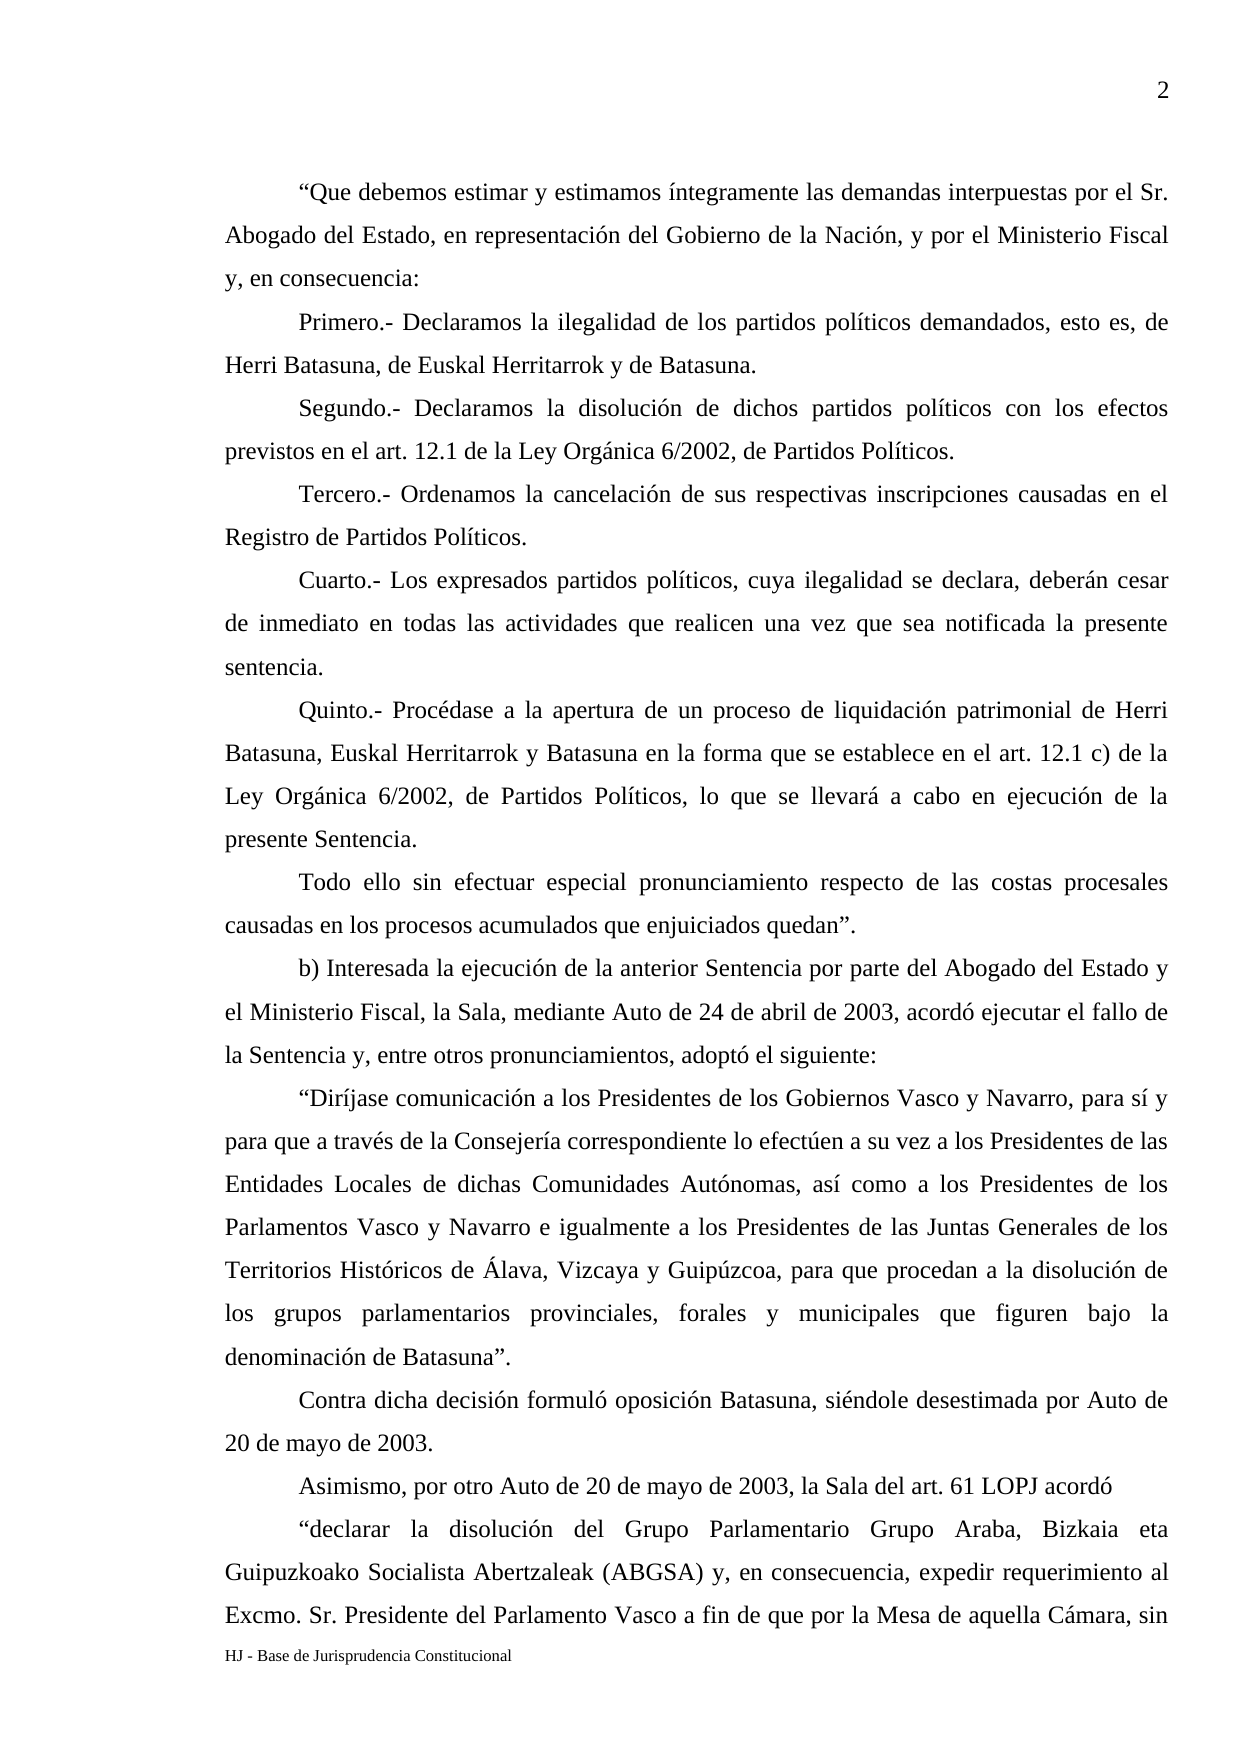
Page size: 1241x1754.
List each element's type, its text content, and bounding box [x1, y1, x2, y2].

text “Que debemos estimar y estimamos íntegramente las demandas interpuestas por el Sr. Abogado del Estado, en representación del Gobierno de la Nación, y por el Ministerio Fiscal y, en consecuencia: [224, 177, 1169, 292]
text Asimismo, por otro Auto de 20 de mayo de 2003, la Sala del art. 61 LOPJ acordó [224, 1471, 1169, 1500]
text Primero.- Declaramos la ilegalidad de los partidos políticos demandados, esto es, de Herri Batasuna, de Euskal Herritarrok y de Batasuna. [224, 307, 1169, 378]
text Quinto.- Procédase a la apertura de un proceso de liquidación patrimonial de Herri Batasuna, Euskal Herritarrok y Batasuna en la forma que se establece en el art. 12.1 c) de la Ley Orgánica 6/2002, de Partidos Políticos, lo que se llevará a cabo en ejecución de la presente Sentencia. [224, 695, 1169, 853]
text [224, 1514, 1169, 1629]
text Segundo.- Declaramos la disolución de dichos partidos políticos con los efectos previstos en el art. 12.1 de la Ley Orgánica 6/2002, de Partidos Políticos. [224, 393, 1169, 465]
text “Diríjase comunicación a los Presidentes de los Gobiernos Vasco y Navarro, para sí y para que a través de la Consejería correspondiente lo efectúen a su vez a los Presidentes de las Entidades Locales de dichas Comunidades Autónomas, así como a los Presidentes de los Parlamentos Vasco y Navarro e igualmente a los Presidentes de las Juntas Generales de los Territorios Históricos de Álava, Vizcaya y Guipúzcoa, para que procedan a la disolución de los grupos parlamentarios provinciales, forales y municipales que figuren bajo la denominación de Batasuna”. [224, 1083, 1169, 1370]
text b) Interesada la ejecución de la anterior Sentencia por parte del Abogado del Estado y el Ministerio Fiscal, la Sala, mediante Auto de 24 de abril de 2003, acordó ejecutar el fallo de la Sentencia y, entre otros pronunciamientos, adoptó el siguiente: [224, 953, 1169, 1068]
text Todo ello sin efectuar especial pronunciamiento respecto de las costas procesales causadas en los procesos acumulados que enjuiciados quedan”. [224, 867, 1169, 939]
text Contra dicha decisión formuló oposición Batasuna, siéndole desestimada por Auto de 20 de mayo de 2003. [224, 1385, 1169, 1457]
text Cuarto.- Los expresados partidos políticos, cuya ilegalidad se declara, deberán cesar de inmediato en todas las actividades que realicen una vez que sea notificada la presente sentencia. [224, 565, 1169, 680]
text Tercero.- Ordenamos la cancelación de sus respectivas inscripciones causadas en el Registro de Partidos Políticos. [224, 479, 1169, 551]
